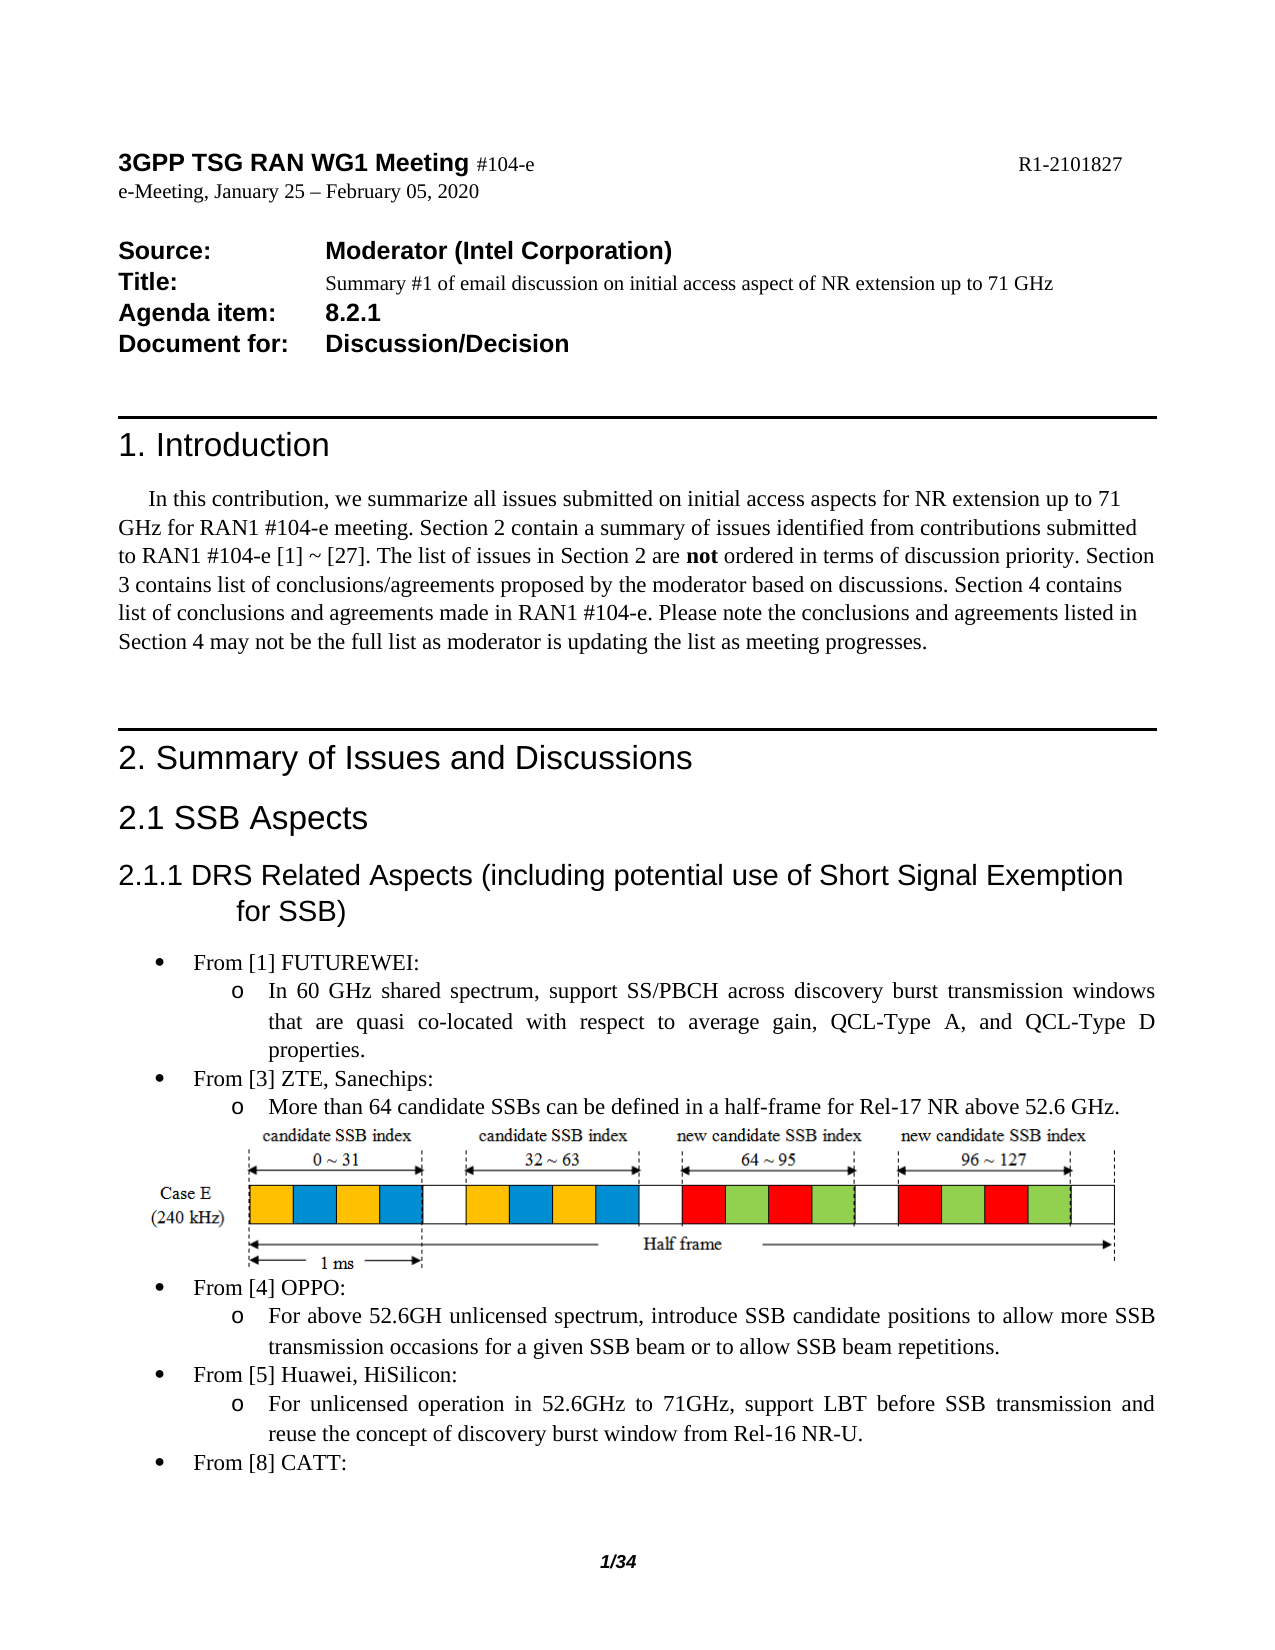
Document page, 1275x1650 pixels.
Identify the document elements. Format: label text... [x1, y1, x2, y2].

list In 60 GHz shared spectrum, support SS/PBCH across discovery burst transmission windows that are quasi co-located with respect to average gain, QCL-Type A, and QCL-Type D properties. [231, 978, 1157, 1063]
list From [4] OPPO: [156, 1274, 1157, 1301]
list From [8] CATT: [156, 1448, 1157, 1475]
subtitle Introduction [118, 419, 1157, 464]
text Source: Moderator (Intel Corporation) [118, 236, 1157, 264]
text Agenda item: 8.2.1 [118, 298, 1157, 327]
text Document for: Discussion/Decision [118, 329, 1157, 358]
subtitle 2.1.1 DRS Related Aspects (including potential use of Short Signal Exemption for SSB) [118, 858, 1157, 928]
picture [148, 1123, 1127, 1273]
list From [3] ZTE, Sanechips: [156, 1065, 1157, 1091]
text 3GPP TSG RAN WG1 Meeting [118, 148, 1157, 176]
text In this contribution, we summarize all issues submitted on initial access aspects for NR extension up to 71 GHz for RAN1 #104-e meeting. Section 2 contain a summary of issues identified from contributions submitted to RAN1 #104-e [1] ~ [27]. The list of issues in Section 2 are not ordered in terms of discussion priority. Section 3 contains list of conclusions/agreements proposed by the moderator based on discussions. Section 4 contains list of conclusions and agreements made in RAN1 #104-e. Please note the conclusions and agreements listed in Section 4 may not be the full list as moderator is updating the list as meeting progresses. [118, 486, 1157, 654]
list More than 64 candidate SSBs can be defined in a half-frame for Rel-17 NR above 52.6 GHz. [231, 1093, 1157, 1121]
list For above 52.6GH unlicensed spectrum, introduce SSB candidate positions to allow more SSB transmission occasions for a given SSB beam or to allow SSB beam repetitions. [231, 1303, 1157, 1359]
subtitle Summary of Issues and Discussions [118, 731, 1157, 776]
list From [5] Huawei, HiSilicon: [156, 1361, 1157, 1388]
list From [1] FUTUREWEI: [156, 949, 1157, 976]
subtitle 2.1 SSB Aspects [118, 798, 1157, 836]
text Title: [118, 267, 1157, 296]
list For unlicensed operation in 52.6GHz to 71GHz, support LBT before SSB transmission and reuse the concept of discovery burst window from Rel-16 NR-U. [231, 1390, 1157, 1446]
